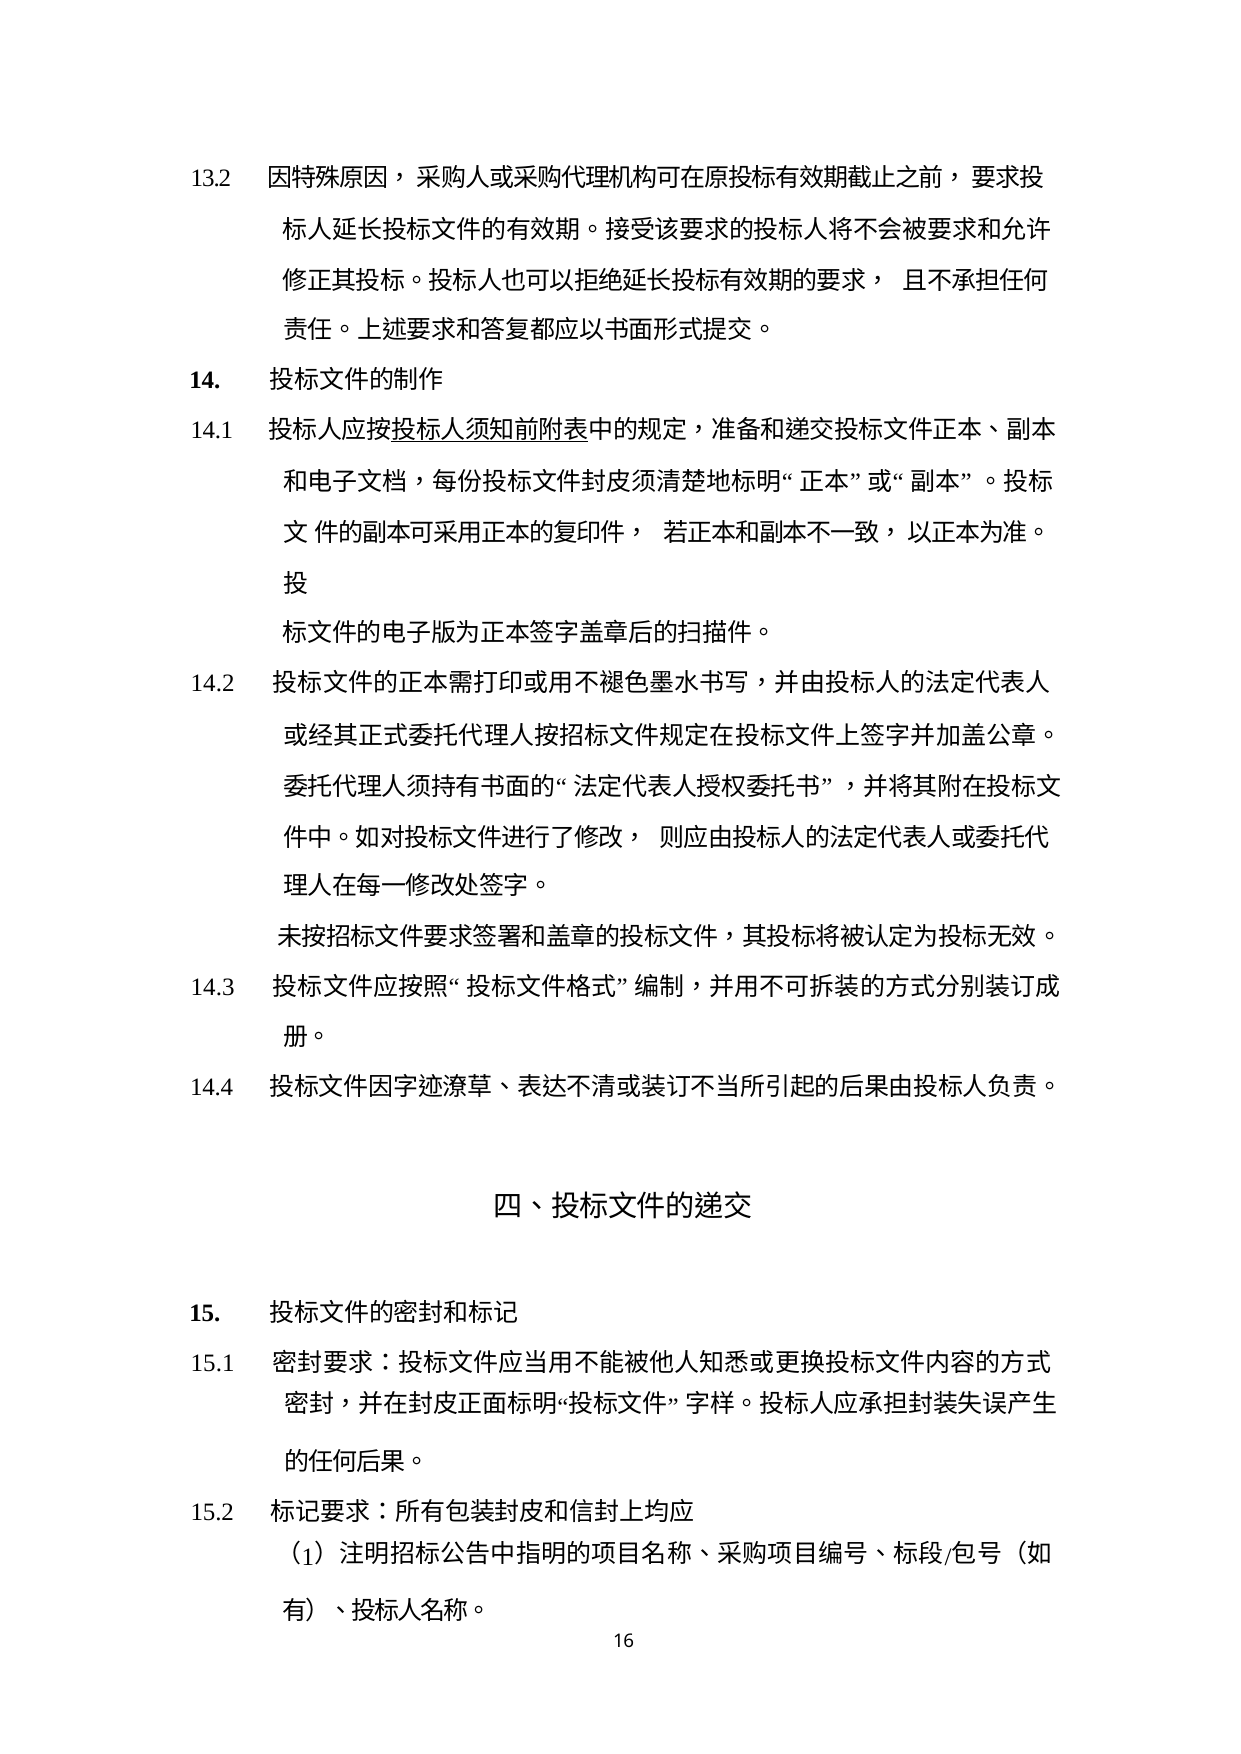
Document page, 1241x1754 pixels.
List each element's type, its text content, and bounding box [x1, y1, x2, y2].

text 的任何后果。 [284, 1446, 1062, 1477]
text 标人延长投标文件的有效期。接受该要求的投标人将不会被要求和允许 修正其投标。投标人也可以拒绝延长投标有效期的要求， 且不承担任何 [283, 212, 1053, 297]
text 15.1 密封要求：投标文件应当用不能被他人知悉或更换投标文件内容的方式 [190, 1347, 1062, 1378]
text 13.2 因特殊原因， 采购人或采购代理机构可在原投标有效期截止之前， 要求投 [190, 162, 1062, 192]
text 理人在每一修改处签字。 [283, 871, 1062, 901]
text 15.2 标记要求：所有包装封皮和信封上均应 [190, 1496, 1062, 1527]
text （1）注明招标公告中指明的项目名称、采购项目编号、标段/包号（如 [276, 1546, 1062, 1595]
text 14. 投标文件的制作 [189, 364, 1062, 394]
text 14.3 投标文件应按照“ 投标文件格式” 编制，并用不可拆装的方式分别装订成 [190, 970, 1062, 1001]
text 密封，并在封皮正面标明“投标文件” 字样。投标人应承担封装失误产生 [284, 1397, 1062, 1446]
text 15. 投标文件的密封和标记 [189, 1297, 1062, 1328]
text 或经其正式委托代理人按招标文件规定在投标文件上签字并加盖公章。 委托代理人须持有书面的“ 法定代表人授权委托书” ，并将其附在投标文 件中。如对投标文件进行了修改， 则应由投标人的法定代表人或委托代 [283, 717, 1062, 853]
text 未按招标文件要求签署和盖章的投标文件，其投标将被认定为投标无效。 [186, 921, 1062, 951]
text 14.1 投标人应按投标人须知前附表中的规定，准备和递交投标文件正本、副本 [190, 414, 1062, 444]
text 14.4 投标文件因字迹潦草、表达不清或装订不当所引起的后果由投标人负责。 [186, 1071, 1062, 1101]
text 14.2 投标文件的正本需打印或用不褪色墨水书写，并由投标人的法定代表人 [190, 667, 1062, 698]
text 有）、投标人名称。 [282, 1595, 1062, 1626]
text 四、投标文件的递交 [493, 1188, 1062, 1224]
text 册。 [283, 1021, 1062, 1051]
text 和电子文档，每份投标文件封皮须清楚地标明“ 正本” 或“ 副本” 。投标文 件的副本可采用正本的复印件， 若正本和副本不一致， 以正本为准。投 [283, 464, 1053, 600]
text 标文件的电子版为正本签字盖章后的扫描件。 [283, 617, 1062, 648]
text 责任。上述要求和答复都应以书面形式提交。 [283, 314, 1062, 344]
